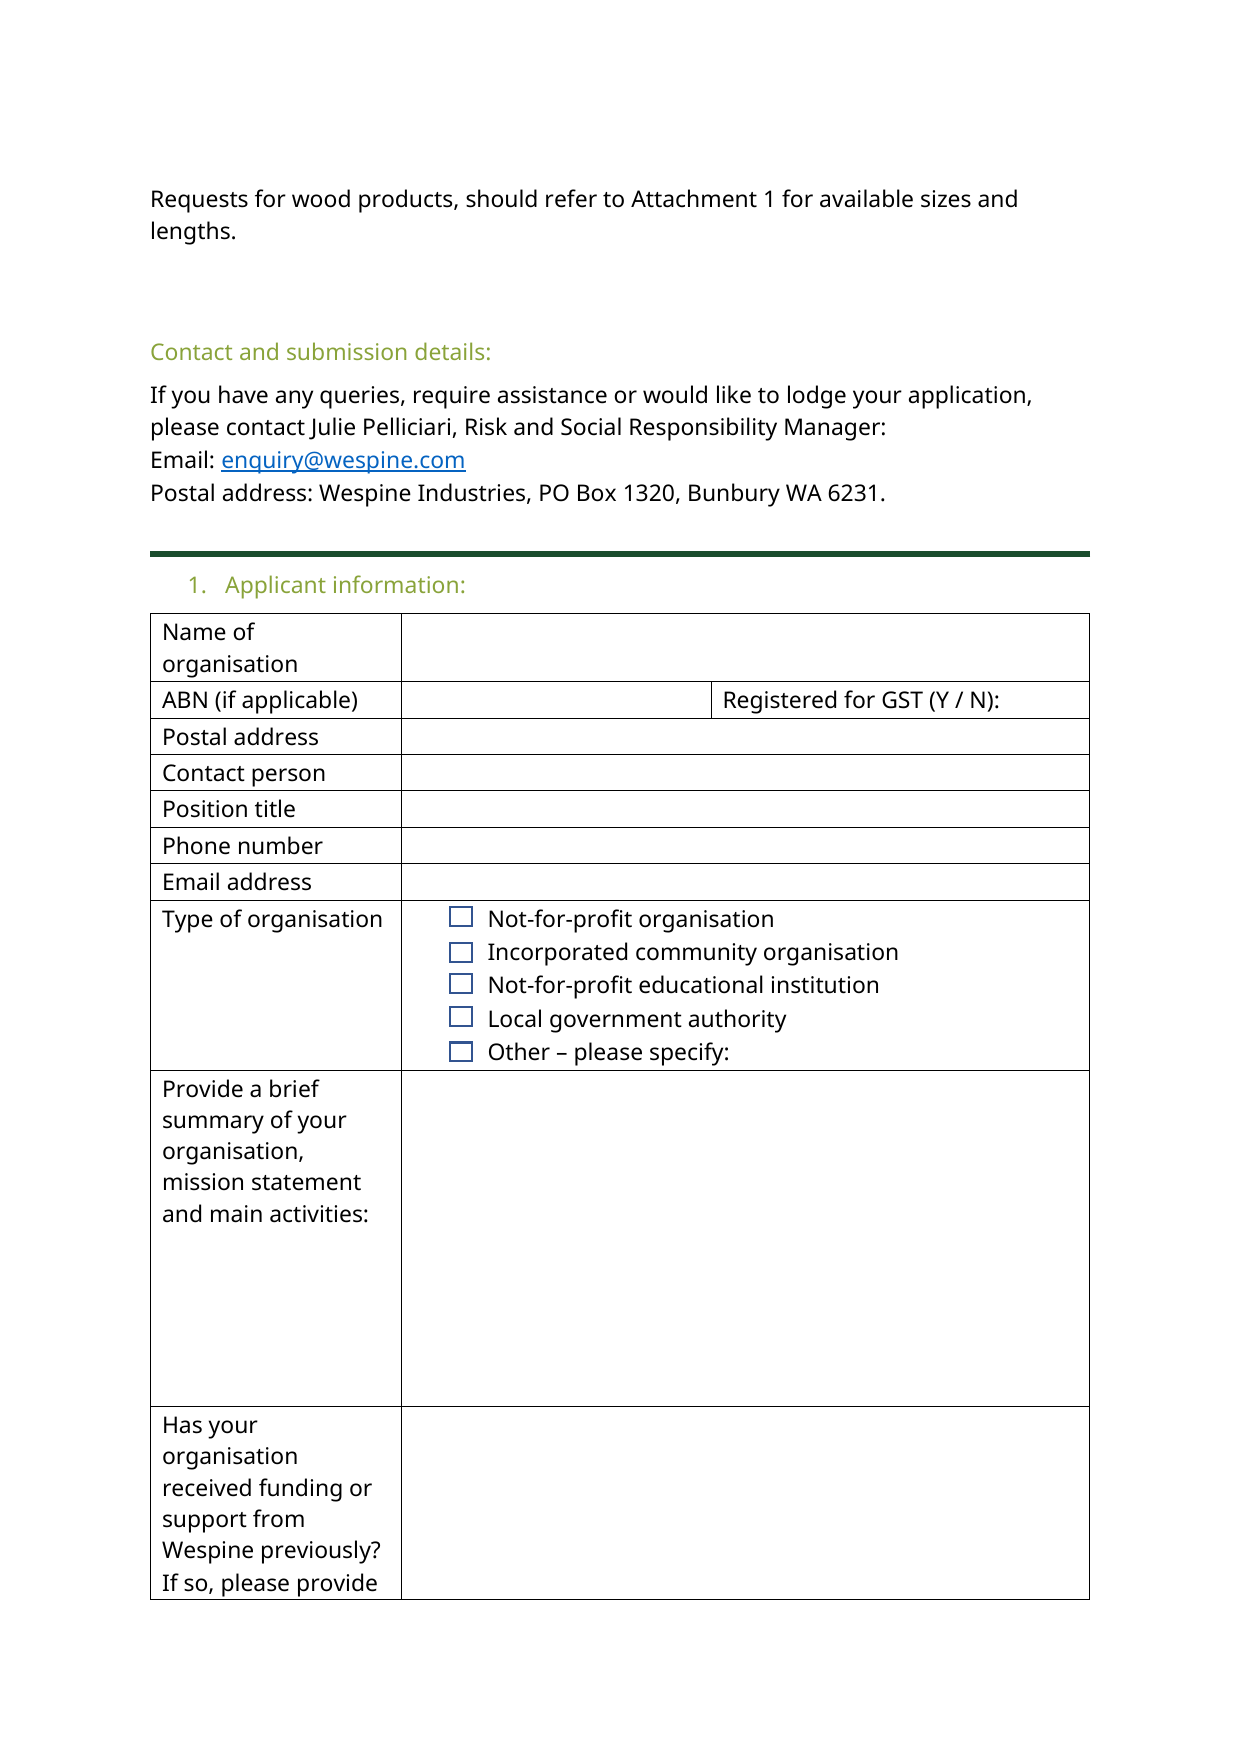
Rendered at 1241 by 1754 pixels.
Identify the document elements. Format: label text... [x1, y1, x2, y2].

table_cell Not-for-profit organisation Incorporated community organisation Not-for-profit educational institution Local government authority Other – please specify: [402, 901, 1089, 1069]
table_cell Phone number [151, 828, 401, 863]
table_cell Registered for GST (Y / N): [712, 682, 1089, 717]
title Applicant information: [187, 569, 1090, 601]
table_cell [402, 682, 711, 717]
table_cell Position title [151, 791, 401, 827]
table_cell [402, 864, 1089, 900]
table_cell [402, 1071, 1089, 1406]
table_cell Contact person [151, 755, 401, 790]
table_cell [402, 1407, 1089, 1599]
title Postal address: Wespine Industries, PO Box 1320, Bunbury WA 6231. [150, 477, 1090, 508]
title Contact and submission details: [150, 335, 1090, 367]
table_cell Email address [151, 864, 401, 900]
table_cell [402, 755, 1089, 790]
table_cell [402, 791, 1089, 827]
table_header [402, 614, 1089, 681]
table_header Name of organisation [151, 614, 401, 681]
title Email: enquiry@wespine.com [150, 444, 1090, 475]
table_cell [402, 828, 1089, 863]
title Requests for wood products, should refer to Attachment 1 for available sizes and lengths. [150, 183, 1090, 246]
title If you have any queries, require assistance or would like to lodge your application, please contact Julie Pelliciari, Risk and Social Responsibility Manager: [150, 379, 1090, 442]
table_cell Postal address [151, 719, 401, 754]
table_cell [402, 719, 1089, 754]
table_cell Provide a brief summary of your organisation, mission statement and main activities: [151, 1071, 401, 1406]
table_cell Type of organisation [151, 901, 401, 1069]
table_cell ABN (if applicable) [151, 682, 401, 717]
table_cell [151, 1407, 401, 1599]
